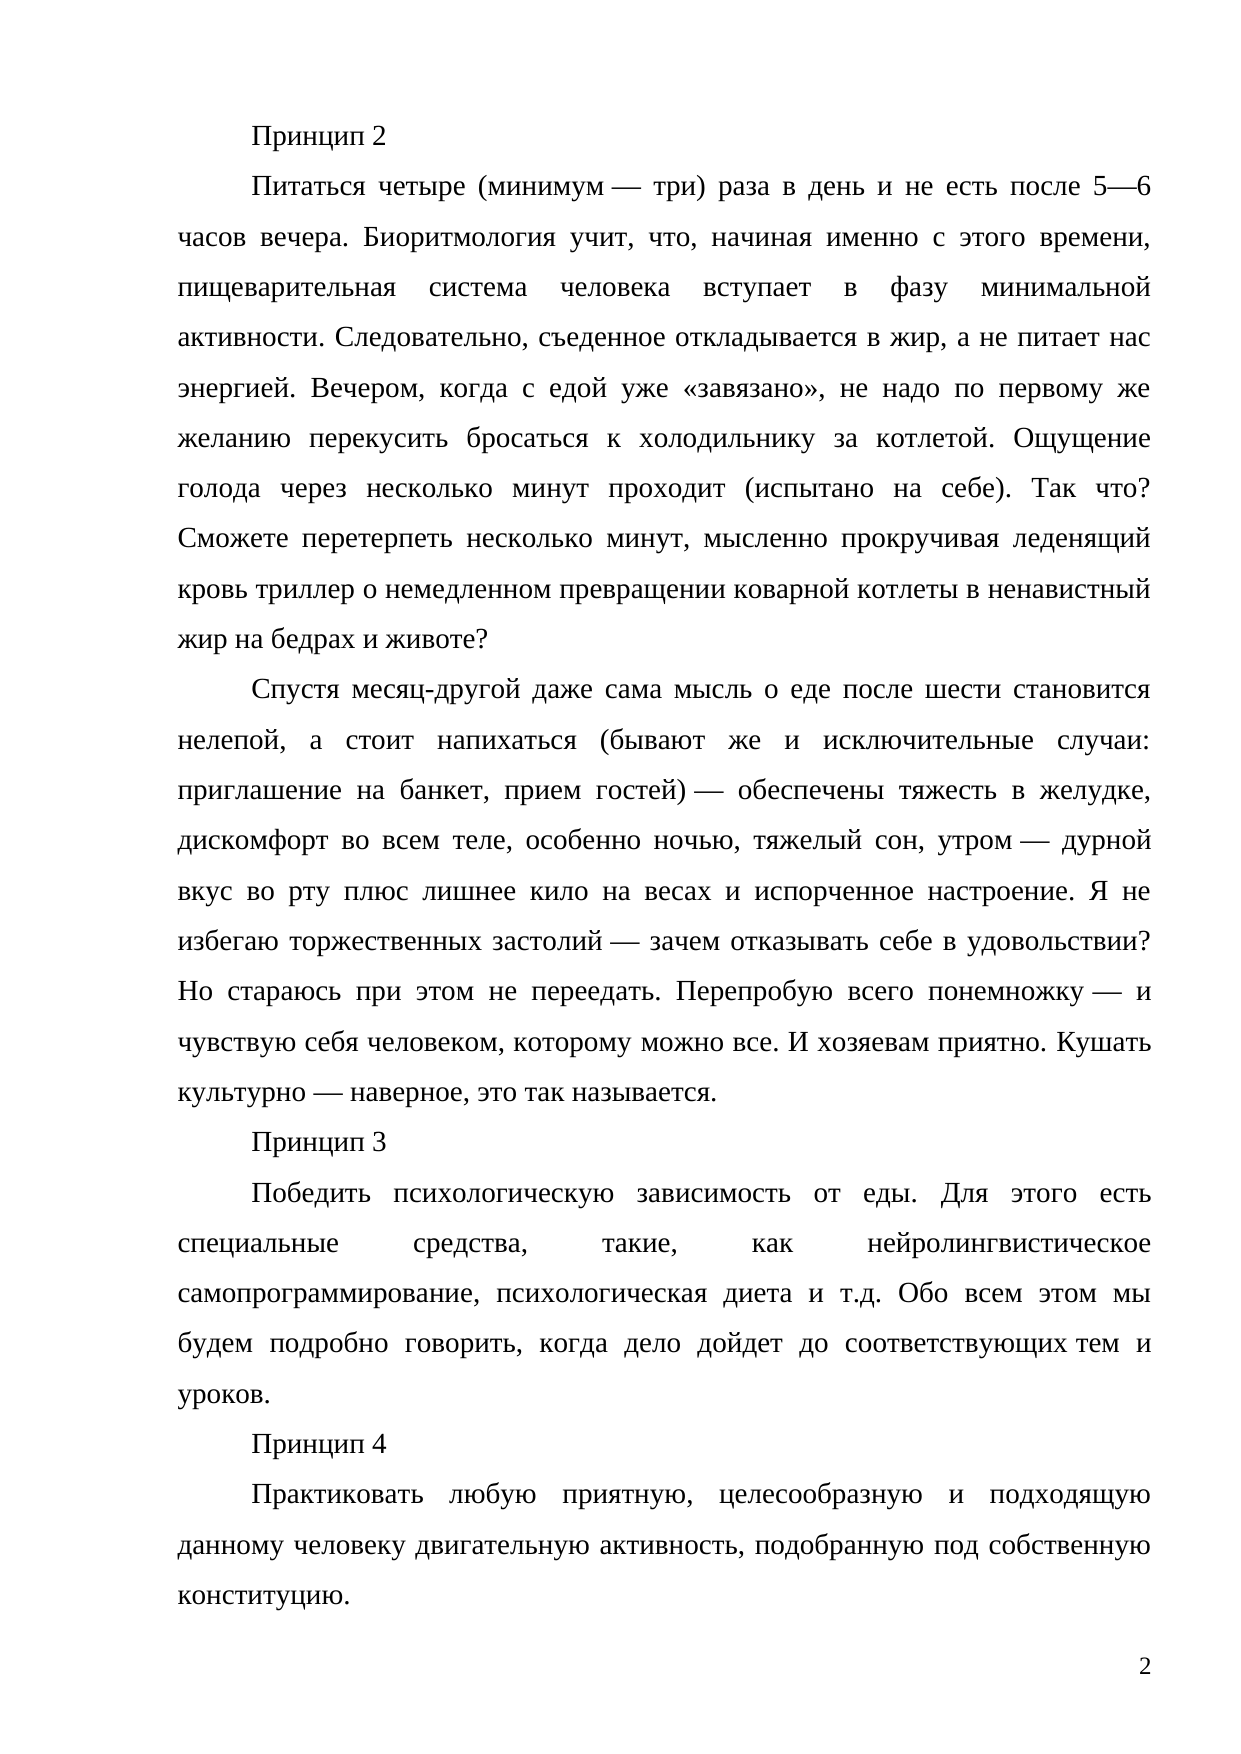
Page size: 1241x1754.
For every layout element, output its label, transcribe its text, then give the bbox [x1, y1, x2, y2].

text Принцип 4 [177, 1426, 1152, 1460]
text Принцип 3 [177, 1124, 1152, 1158]
text Принцип 2 [177, 118, 1152, 152]
text Победить психологическую зависимость от еды. Для этого есть специальные средства, такие, как нейролингвистическое самопрограммирование, психологическая диета и т.д. Обо всем этом мы будем подробно говорить, когда дело дойдет до соответствующих тем и уроков. [177, 1175, 1152, 1409]
text Практиковать любую приятную, целесообразную и подходящую данному человеку двигательную активность, подобранную под собственную конституцию. [177, 1477, 1152, 1611]
text Питаться четыре (минимум — три) раза в день и не есть после 5—6 часов вечера. Биоритмология учит, что, начиная именно с этого времени, пищеварительная система человека вступает в фазу минимальной активности. Следовательно, съеденное откладывается в жир, а не питает нас энергией. Вечером, когда с едой уже «завязано», не надо по первому же желанию перекусить бросаться к холодильнику за котлетой. Ощущение голода через несколько минут проходит (испытано на себе). Так что? Сможете перетерпеть несколько минут, мысленно прокручивая леденящий кровь триллер о немедленном превращении коварной котлеты в ненавистный жир на бедрах и животе? [177, 168, 1152, 655]
text Спустя месяц-другой даже сама мысль о еде после шести становится нелепой, а стоит напихаться (бывают же и исключительные случаи: приглашение на банкет, прием гостей) — обеспечены тяжесть в желудке, дискомфорт во всем теле, особенно ночью, тяжелый сон, утром — дурной вкус во рту плюс лишнее кило на весах и испорченное настроение. Я не избегаю торжественных застолий — зачем отказывать себе в удовольствии? Но стараюсь при этом не переедать. Перепробую всего понемножку — и чувствую себя человеком, которому можно все. И хозяевам приятно. Кушать культурно — наверное, это так называется. [177, 672, 1152, 1108]
